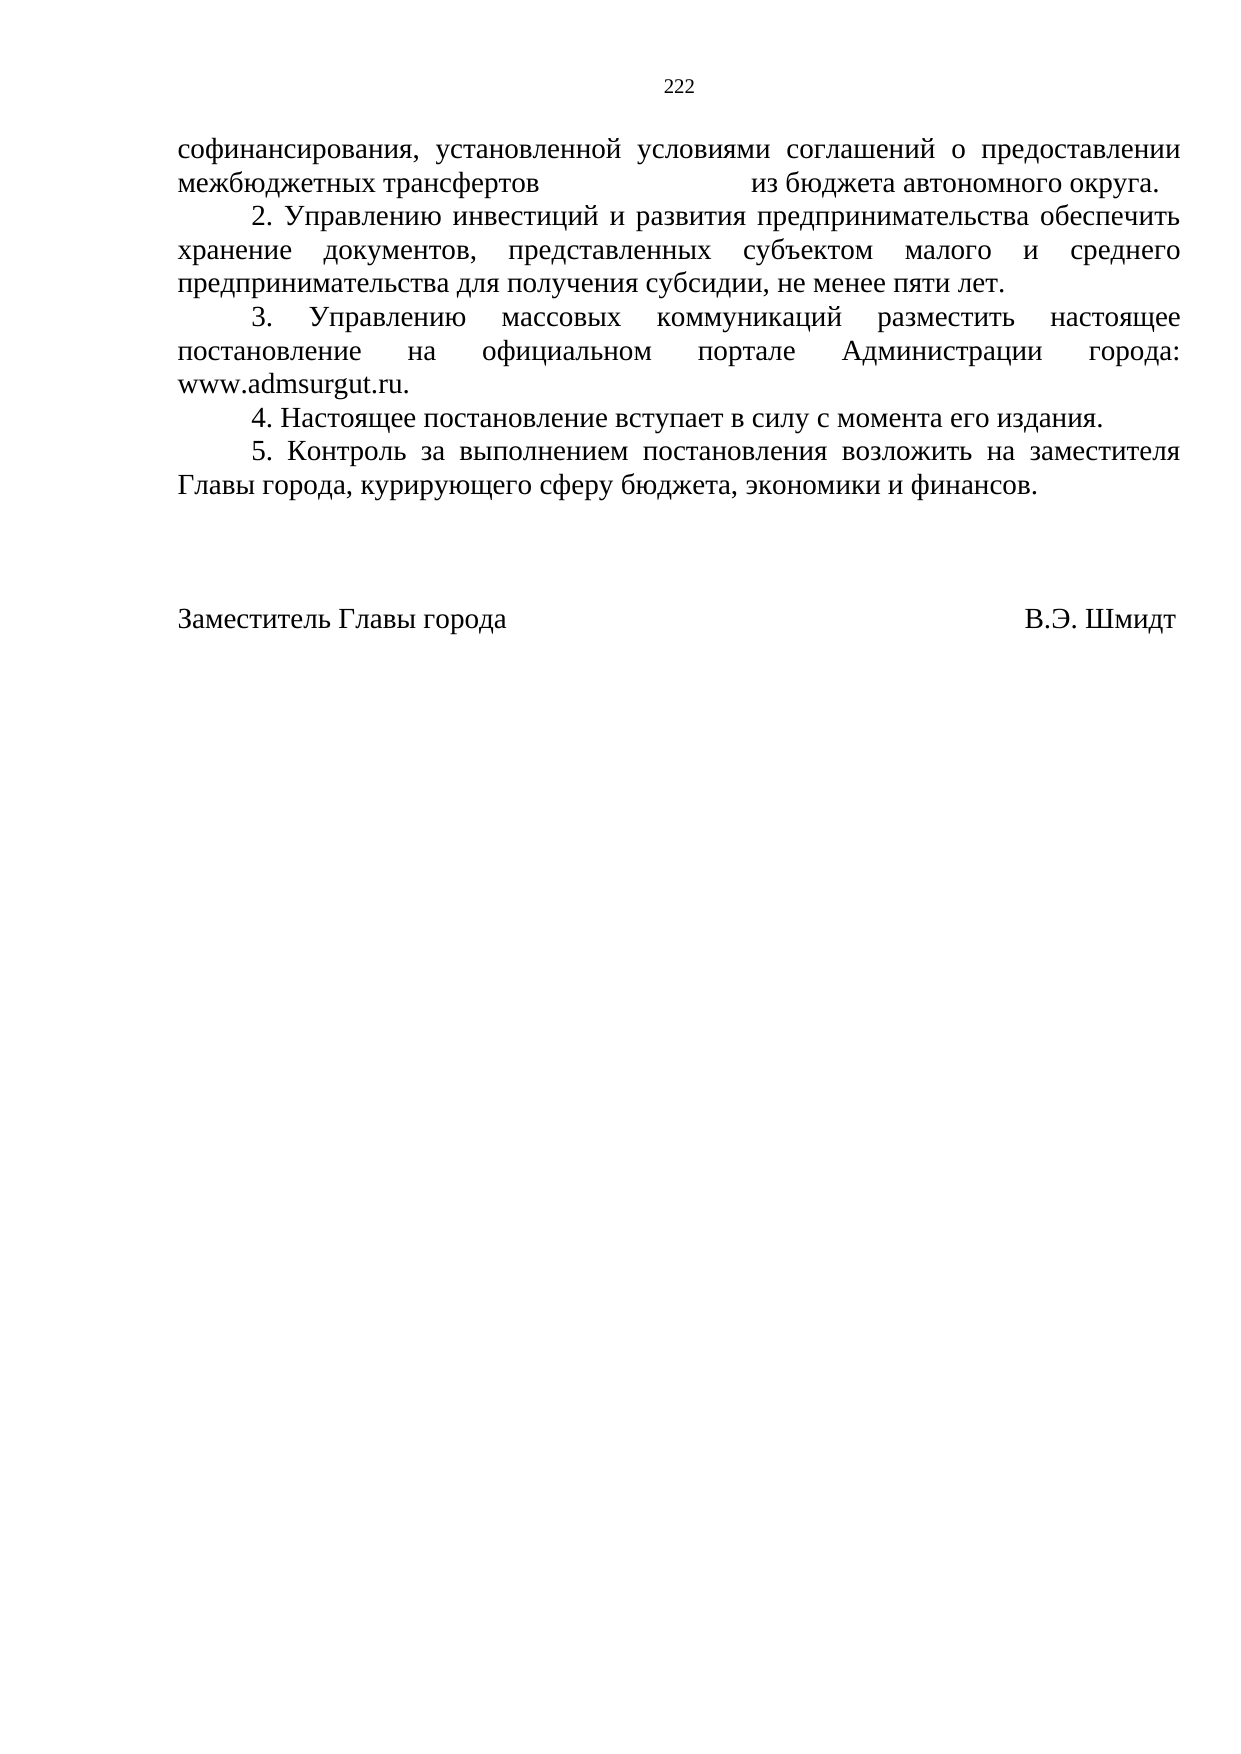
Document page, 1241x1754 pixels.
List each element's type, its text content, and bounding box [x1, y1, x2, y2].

text 2. Управлению инвестиций и развития предпринимательства обеспечить хранение документов, представленных субъектом малого и среднего предпринимательства для получения субсидии, не менее пяти лет. [177, 198, 1181, 299]
text 5. Контроль за выполнением постановления возложить на заместителя Главы города, курирующего сферу бюджета, экономики и финансов. [177, 433, 1181, 500]
text Заместитель Главы города В.Э. Шмидт [177, 601, 1181, 634]
text 3. Управлению массовых коммуникаций разместить настоящее постановление на официальном портале Администрации города: www.admsurgut.ru. [177, 299, 1181, 400]
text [177, 131, 1181, 198]
text 4. Настоящее постановление вступает в силу с момента его издания. [177, 400, 1181, 433]
